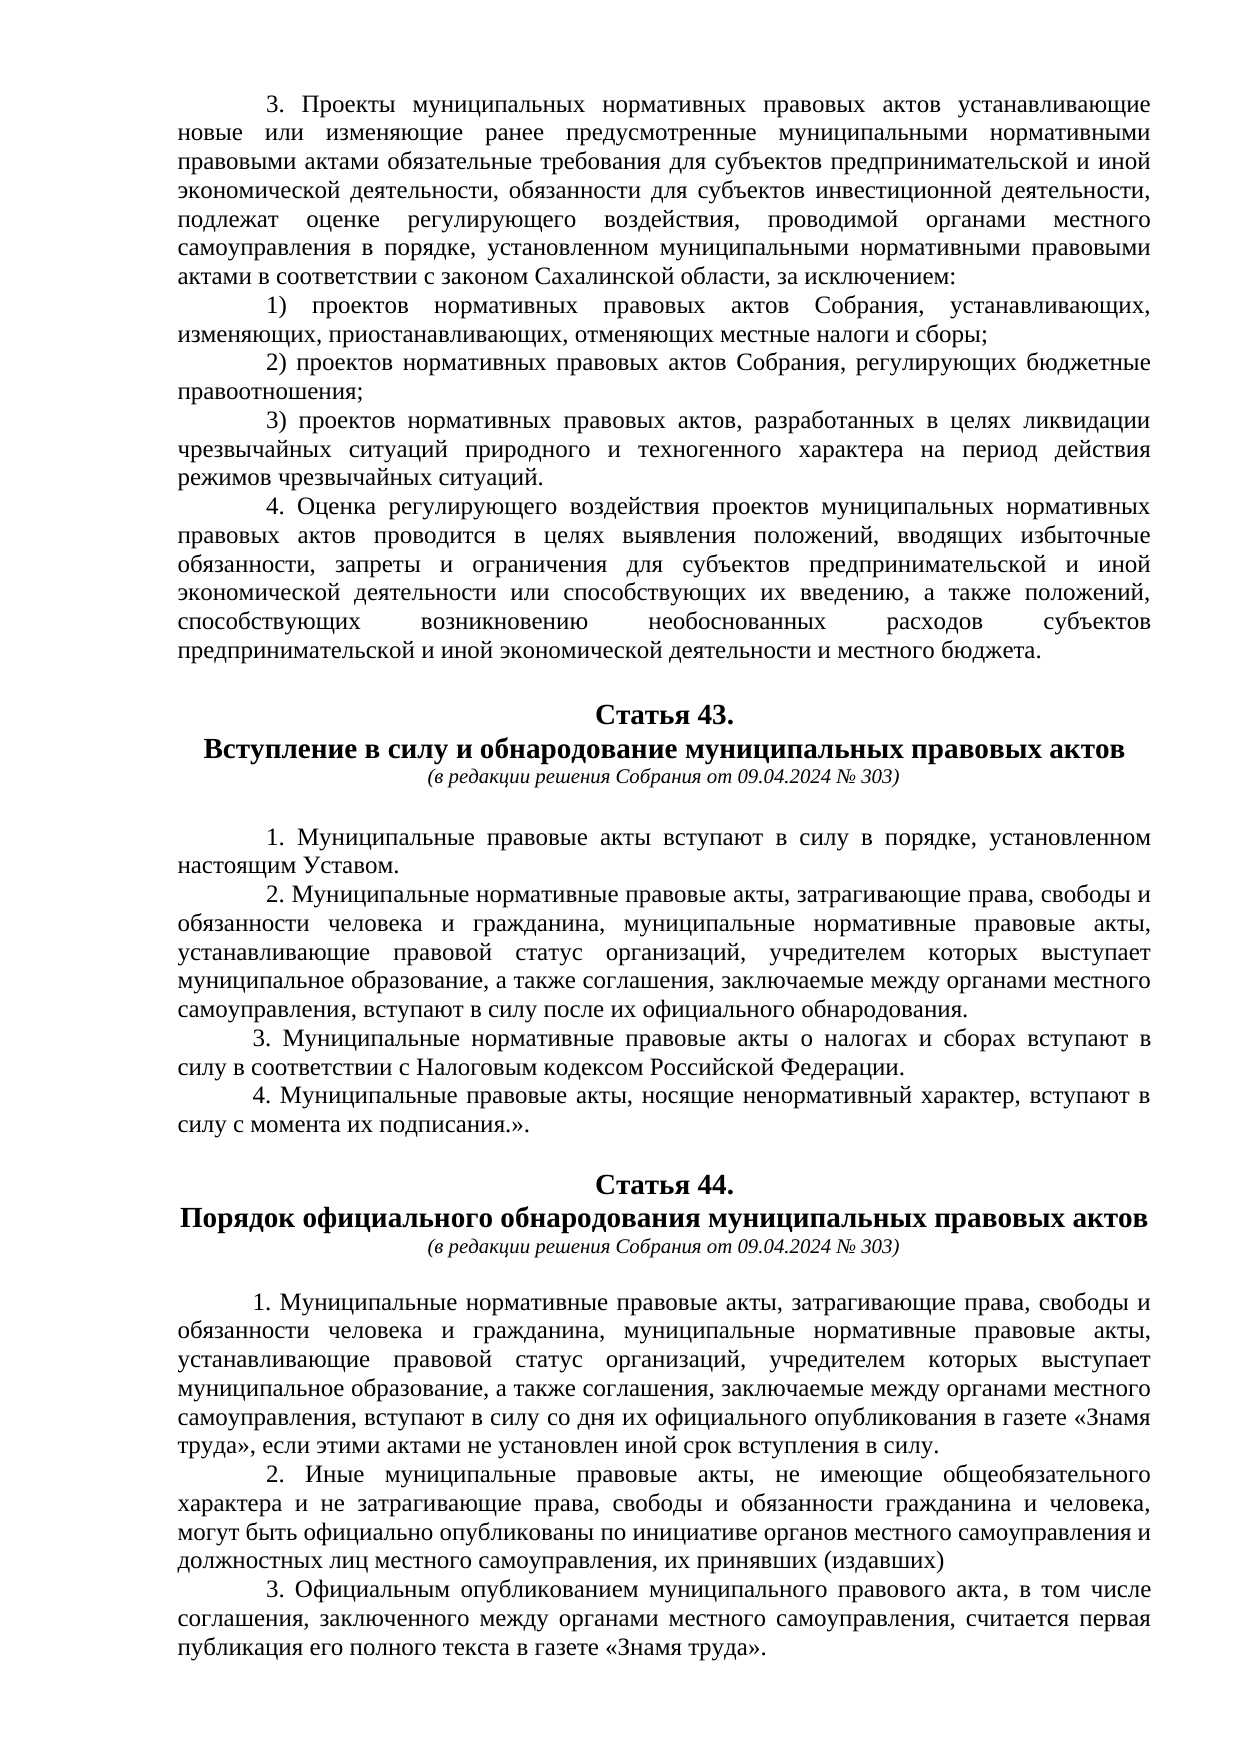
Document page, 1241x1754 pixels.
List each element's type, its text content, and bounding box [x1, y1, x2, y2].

text 4. Муниципальные правовые акты, носящие ненормативный характер, вступают в силу с момента их подписания.». [177, 1081, 1152, 1138]
text 4. Оценка регулирующего воздействия проектов муниципальных нормативных правовых актов проводится в целях выявления положений, вводящих избыточные обязанности, запреты и ограничения для субъектов предпринимательской и иной экономической деятельности или способствующих их введению, а также положений, способствующих возникновению необоснованных расходов субъектов предпринимательской и иной экономической деятельности и местного бюджета. [177, 491, 1152, 664]
text 3. Муниципальные нормативные правовые акты о налогах и сборах вступают в силу в соответствии с Налоговым кодексом Российской Федерации. [177, 1023, 1152, 1081]
text Вступление в силу и обнародование муниципальных правовых актов [177, 731, 1152, 764]
text 2. Иные муниципальные правовые акты, не имеющие общеобязательного характера и не затрагивающие права, свободы и обязанности гражданина и человека, могут быть официально опубликованы по инициативе органов местного самоуправления и должностных лиц местного самоуправления, их принявших (издавших) [177, 1459, 1152, 1574]
text 3. Официальным опубликованием муниципального правового акта, в том числе соглашения, заключенного между органами местного самоуправления, считается первая публикация его полного текста в газете «Знамя труда». [177, 1574, 1152, 1661]
text Порядок официального обнародования муниципальных правовых актов [177, 1200, 1152, 1234]
text 3) проектов нормативных правовых актов, разработанных в целях ликвидации чрезвычайных ситуаций природного и техногенного характера на период действия режимов чрезвычайных ситуаций. [177, 405, 1152, 491]
text Статья 44. [177, 1167, 1152, 1200]
text 2) проектов нормативных правовых актов Собрания, регулирующих бюджетные правоотношения; [177, 347, 1152, 405]
text 2. Муниципальные нормативные правовые акты, затрагивающие права, свободы и обязанности человека и гражданина, муниципальные нормативные правовые акты, устанавливающие правовой статус организаций, учредителем которых выступает муниципальное образование, а также соглашения, заключаемые между органами местного самоуправления, вступают в силу после их официального обнародования. [177, 879, 1152, 1023]
text 1. Муниципальные правовые акты вступают в силу в порядке, установленном настоящим Уставом. [177, 822, 1152, 879]
text (в редакции решения Собрания от 09.04.2024 № 303) [177, 764, 1152, 788]
text 1. Муниципальные нормативные правовые акты, затрагивающие права, свободы и обязанности человека и гражданина, муниципальные нормативные правовые акты, устанавливающие правовой статус организаций, учредителем которых выступает муниципальное образование, а также соглашения, заключаемые между органами местного самоуправления, вступают в силу со дня их официального опубликования в газете «Знамя труда», если этими актами не установлен иной срок вступления в силу. [177, 1287, 1152, 1459]
text (в редакции решения Собрания от 09.04.2024 № 303) [177, 1234, 1152, 1258]
text 1) проектов нормативных правовых актов Собрания, устанавливающих, изменяющих, приостанавливающих, отменяющих местные налоги и сборы; [177, 290, 1152, 347]
text 3. Проекты муниципальных нормативных правовых актов устанавливающие новые или изменяющие ранее предусмотренные муниципальными нормативными правовыми актами обязательные требования для субъектов предпринимательской и иной экономической деятельности, обязанности для субъектов инвестиционной деятельности, подлежат оценке регулирующего воздействия, проводимой органами местного самоуправления в порядке, установленном муниципальными нормативными правовыми актами в соответствии с законом Сахалинской области, за исключением: [177, 89, 1152, 290]
text Статья 43. [177, 697, 1152, 731]
